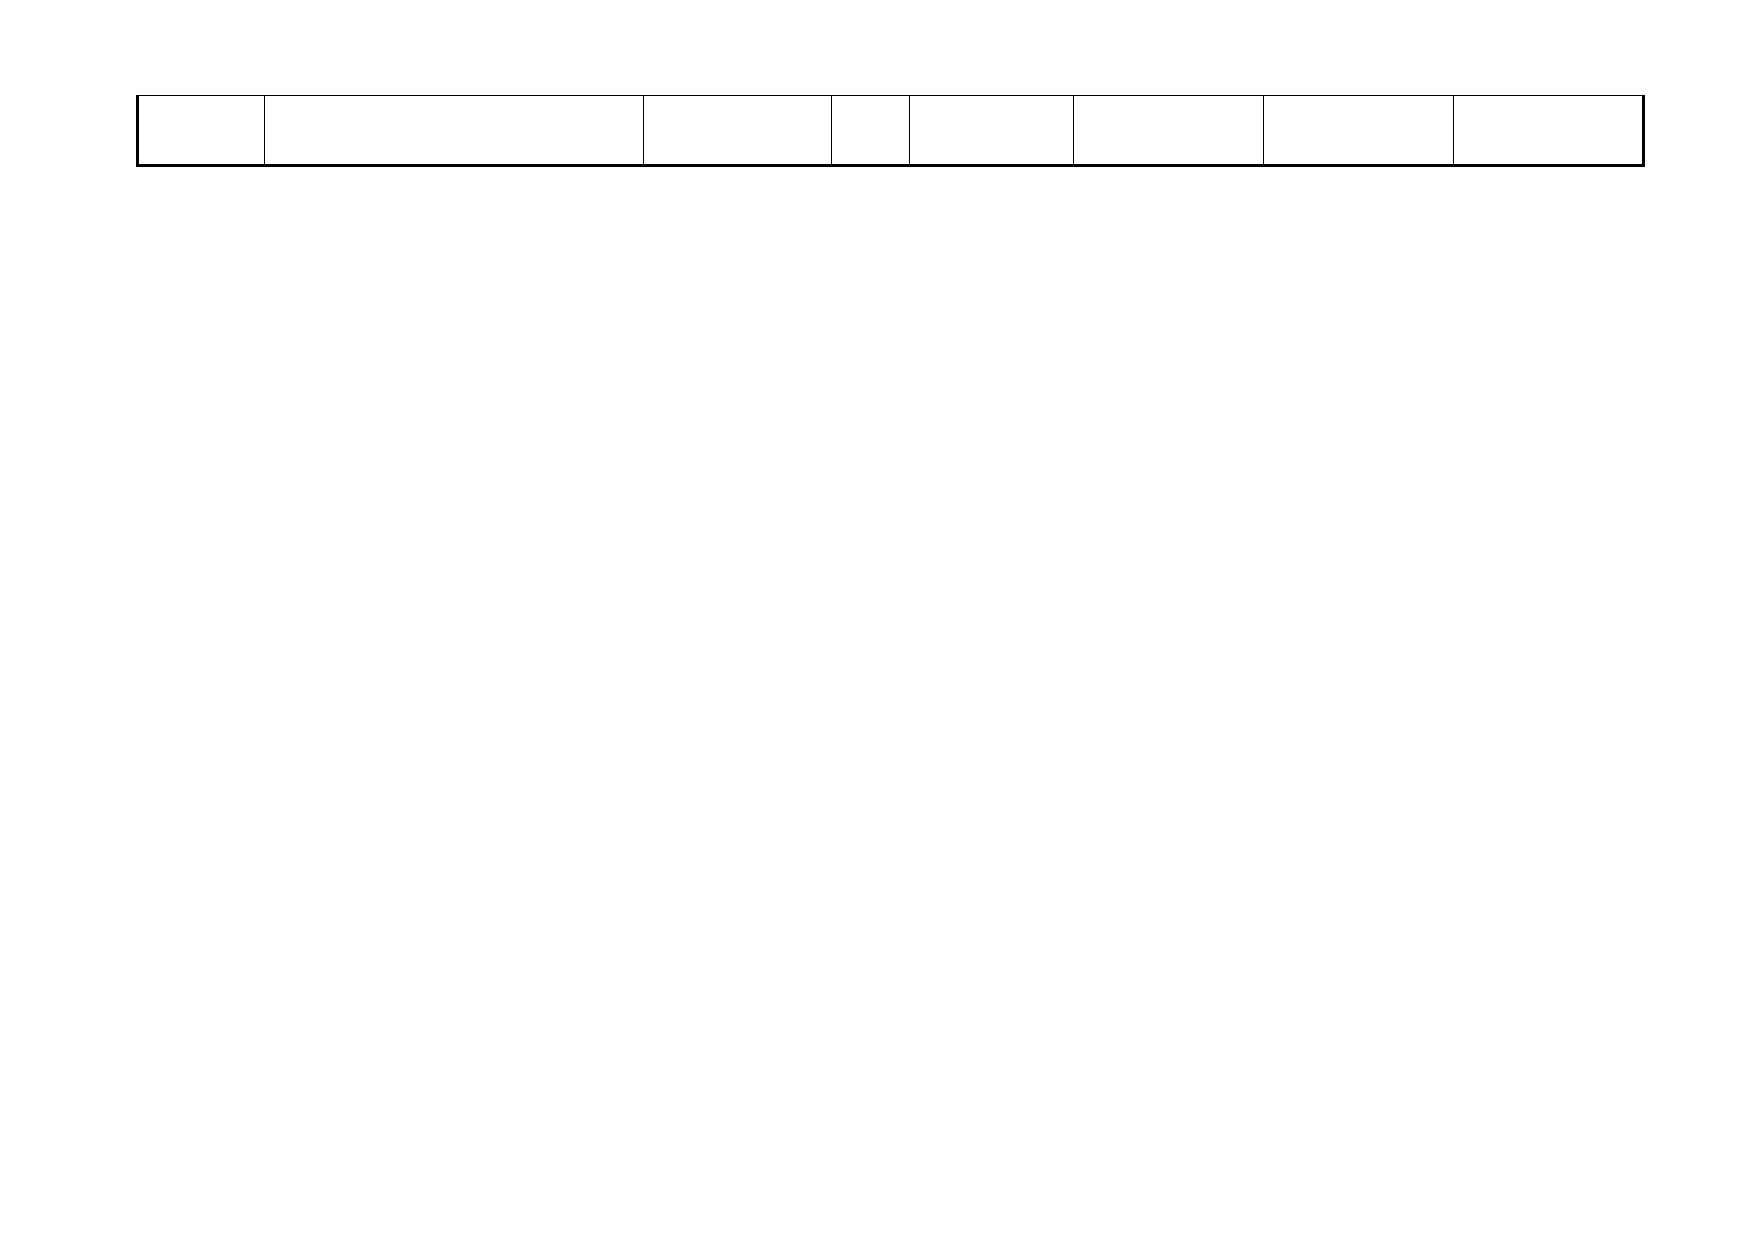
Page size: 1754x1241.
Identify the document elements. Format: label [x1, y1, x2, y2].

table_cell [265, 96, 643, 163]
table_cell [644, 96, 831, 163]
table_cell [910, 96, 1073, 163]
table_cell [832, 96, 909, 163]
table_cell [1074, 96, 1263, 163]
table_cell [139, 96, 264, 163]
table_cell [1264, 96, 1453, 163]
table_cell [1454, 96, 1642, 163]
